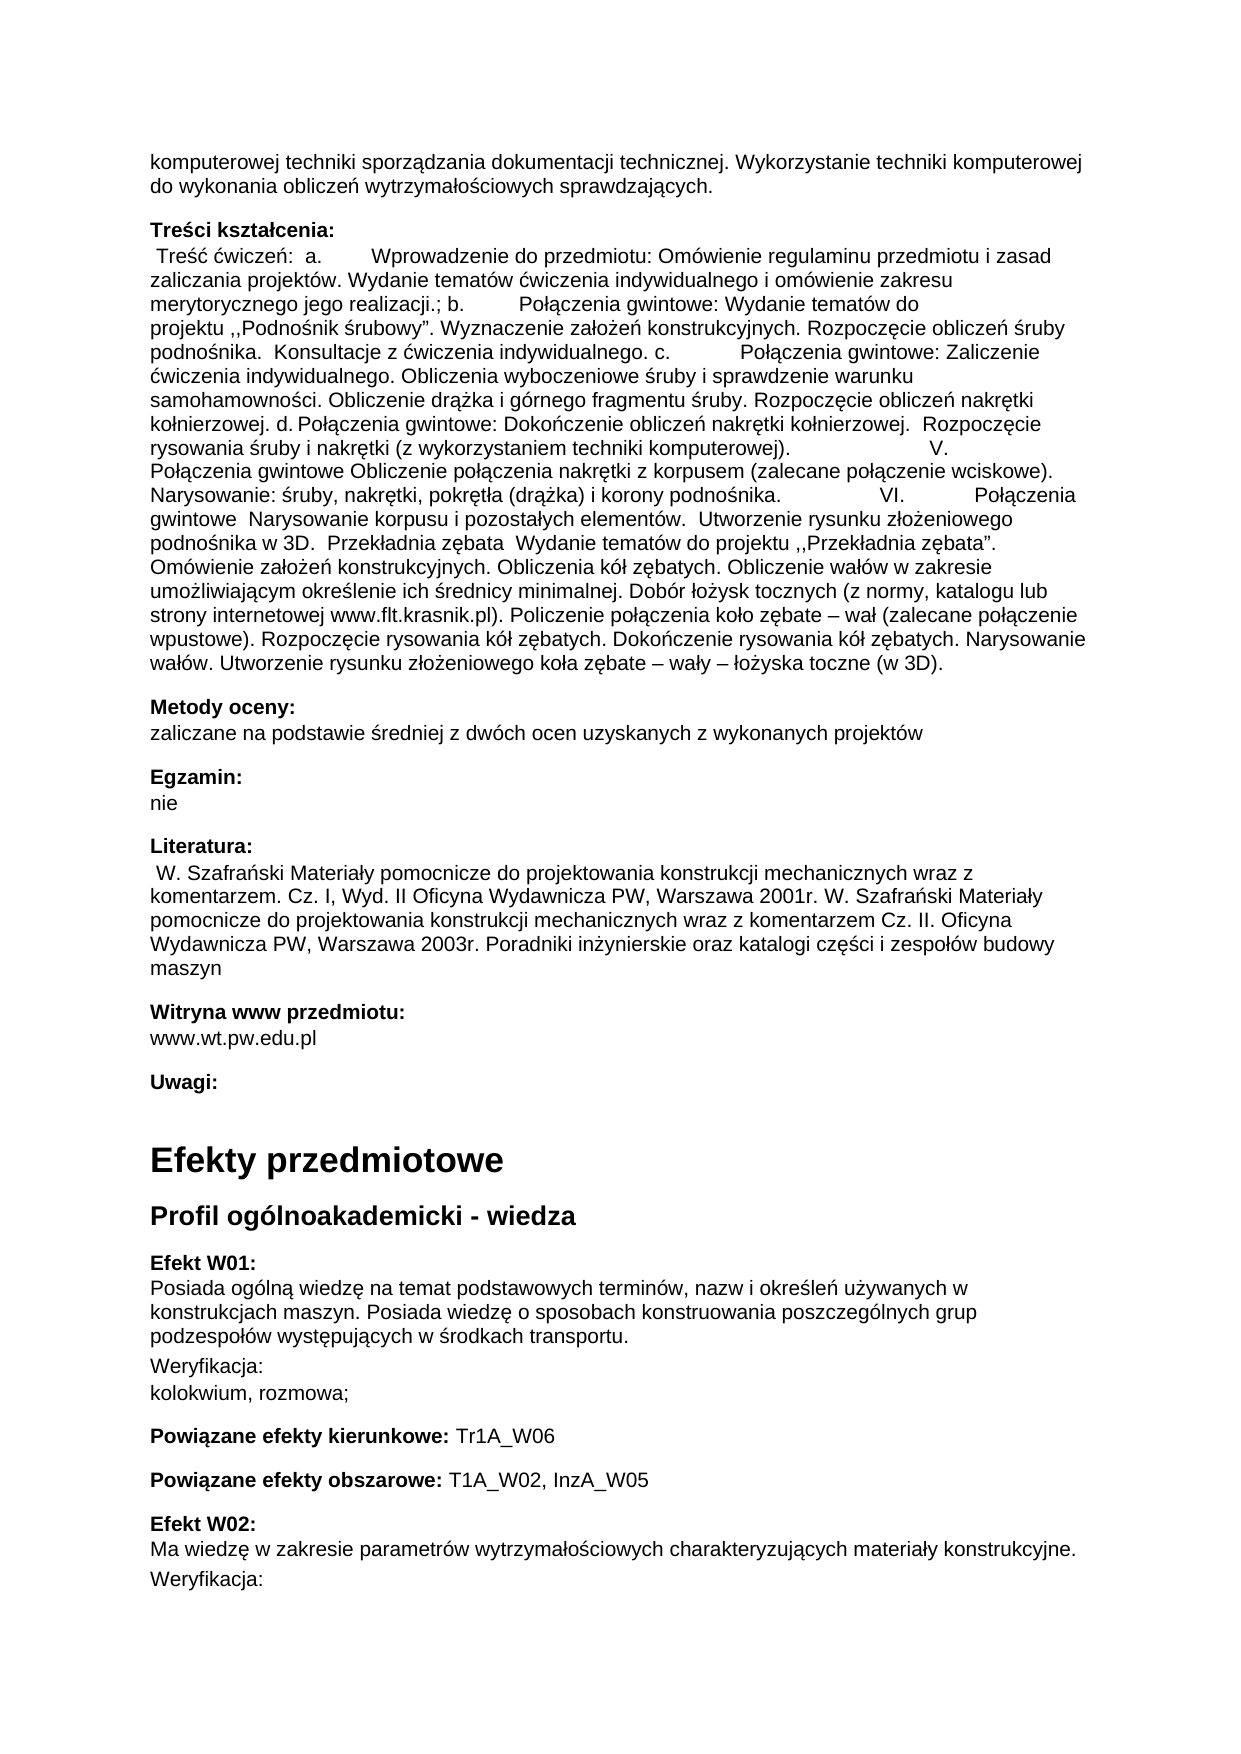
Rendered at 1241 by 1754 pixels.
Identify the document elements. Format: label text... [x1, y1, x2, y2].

subtitle Efekty przedmiotowe [150, 1139, 1090, 1180]
text Powiązane efekty kierunkowe: Tr1A_W06 [150, 1424, 1090, 1448]
text Egzamin: [150, 764, 1090, 788]
text nie [150, 791, 1090, 814]
text W. Szafrański Materiały pomocnicze do projektowania konstrukcji mechanicznych wraz z komentarzem. Cz. I, Wyd. II Oficyna Wydawnicza PW, Warszawa 2001r. W. Szafrański Materiały pomocnicze do projektowania konstrukcji mechanicznych wraz z komentarzem Cz. II. Oficyna Wydawnicza PW, Warszawa 2003r. Poradniki inżynierskie oraz katalogi części i zespołów budowy maszyn [150, 860, 1090, 980]
text Treści kształcenia: [150, 218, 1090, 242]
text Efekt W02: [150, 1512, 1090, 1536]
text Uwagi: [150, 1070, 1090, 1094]
text Literatura: [150, 834, 1090, 858]
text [150, 150, 1090, 198]
subtitle Profil ogólnoakademicki - wiedza [150, 1200, 1090, 1231]
text Treść ćwiczeń: a. Wprowadzenie do przedmiotu: Omówienie regulaminu przedmiotu i zasad zaliczania projektów. Wydanie tematów ćwiczenia indywidualnego i omówienie zakresu merytorycznego jego realizacji.; b. Połączenia gwintowe: Wydanie tematów do projektu ,,Podnośnik śrubowy”. Wyznaczenie założeń konstrukcyjnych. Rozpoczęcie obliczeń śruby podnośnika. Konsultacje z ćwiczenia indywidualnego. c. Połączenia gwintowe: Zaliczenie ćwiczenia indywidualnego. Obliczenia wyboczeniowe śruby i sprawdzenie warunku samohamowności. Obliczenie drążka i górnego fragmentu śruby. Rozpoczęcie obliczeń nakrętki kołnierzowej. d. Połączenia gwintowe: Dokończenie obliczeń nakrętki kołnierzowej. Rozpoczęcie rysowania śruby i nakrętki (z wykorzystaniem techniki komputerowej). V. Połączenia gwintowe Obliczenie połączenia nakrętki z korpusem (zalecane połączenie wciskowe). Narysowanie: śruby, nakrętki, pokrętła (drążka) i korony podnośnika. VI. Połączenia gwintowe Narysowanie korpusu i pozostałych elementów. Utworzenie rysunku złożeniowego podnośnika w 3D. Przekładnia zębata Wydanie tematów do projektu ,,Przekładnia zębata”. Omówienie założeń konstrukcyjnych. Obliczenia kół zębatych. Obliczenie wałów w zakresie umożliwiającym określenie ich średnicy minimalnej. Dobór łożysk tocznych (z normy, katalogu lub strony internetowej www.flt.krasnik.pl). Policzenie połączenia koło zębate – wał (zalecane połączenie wpustowe). Rozpoczęcie rysowania kół zębatych. Dokończenie rysowania kół zębatych. Narysowanie wałów. Utworzenie rysunku złożeniowego koła zębate – wały – łożyska toczne (w 3D). [150, 244, 1090, 675]
text Powiązane efekty obszarowe: T1A_W02, InzA_W05 [150, 1468, 1090, 1492]
text Weryfikacja: [150, 1354, 1090, 1378]
text Metody oceny: [150, 695, 1090, 719]
text Weryfikacja: [150, 1567, 1090, 1591]
text Posiada ogólną wiedzę na temat podstawowych terminów, nazw i określeń używanych w konstrukcjach maszyn. Posiada wiedzę o sposobach konstruowania poszczególnych grup podzespołów występujących w środkach transportu. [150, 1276, 1090, 1348]
text Ma wiedzę w zakresie parametrów wytrzymałościowych charakteryzujących materiały konstrukcyjne. [150, 1537, 1090, 1561]
text Witryna www przedmiotu: [150, 1000, 1090, 1024]
text www.wt.pw.edu.pl [150, 1026, 1090, 1050]
text zaliczane na podstawie średniej z dwóch ocen uzyskanych z wykonanych projektów [150, 721, 1090, 745]
text kolokwium, rozmowa; [150, 1380, 1090, 1404]
text Efekt W01: [150, 1251, 1090, 1275]
